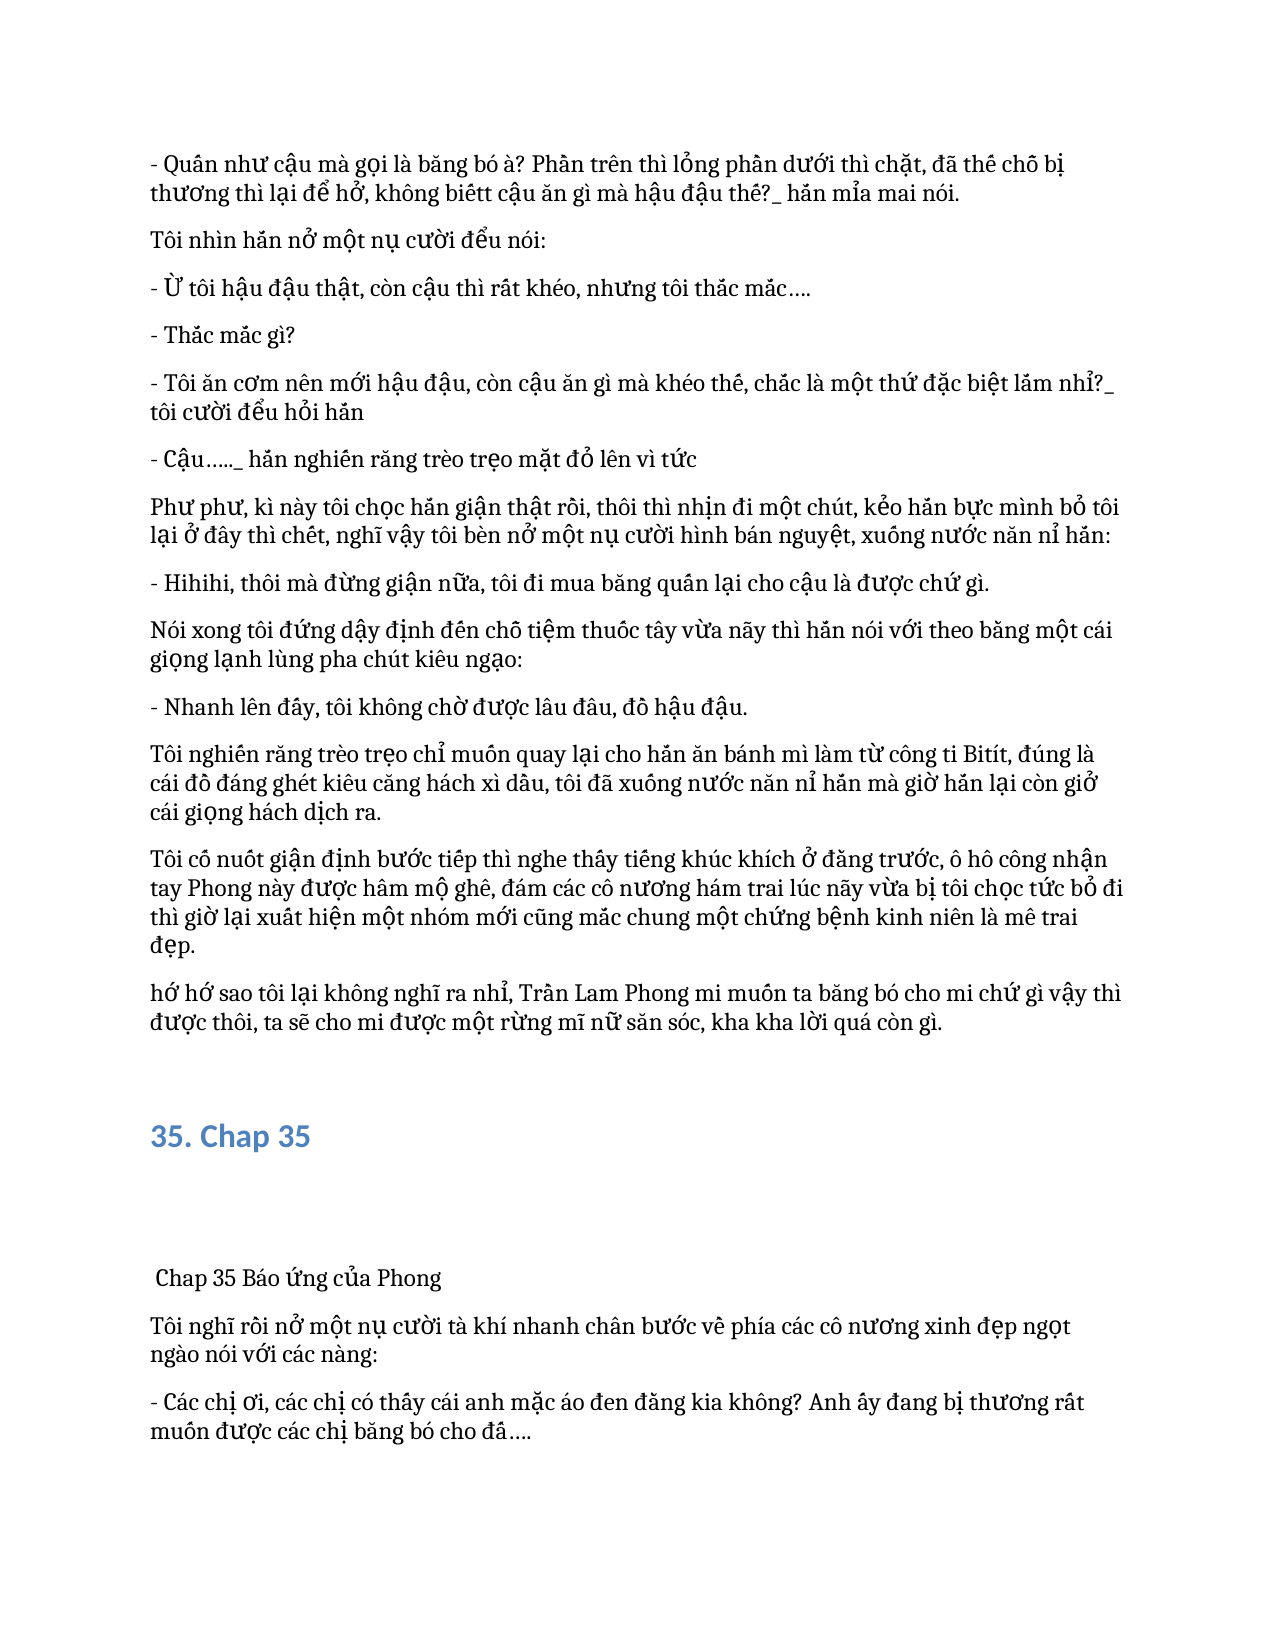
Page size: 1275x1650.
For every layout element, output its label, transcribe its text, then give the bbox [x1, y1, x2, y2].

text Nói xong tôi đứng dậy định đến chỗ tiệm thuốc tây vừa nãy thì hắn nói với theo bằng một cái giọng lạnh lùng pha chút kiêu ngạo: [150, 616, 1125, 674]
text - Nhanh lên đấy, tôi không chờ được lâu đâu, đồ hậu đậu. [150, 692, 1125, 721]
text - Thắc mắc gì? [150, 321, 1125, 350]
text Tôi nhìn hắn nở một nụ cười đểu nói: [150, 226, 1125, 255]
text Chap 35 Báo ứng của Phong [150, 1264, 1125, 1293]
text - Hihihi, thôi mà đừng giận nữa, tôi đi mua băng quấn lại cho cậu là được chứ gì. [150, 569, 1125, 597]
text Tôi nghĩ rồi nở một nụ cười tà khí nhanh chân bước về phía các cô nương xinh đẹp ngọt ngào nói với các nàng: [150, 1312, 1125, 1369]
text - Ừ tôi hậu đậu thật, còn cậu thì rất khéo, nhưng tôi thắc mắc…. [150, 274, 1125, 302]
text - Cậu….._ hắn nghiến răng trèo trẹo mặt đỏ lên vì tức [150, 445, 1125, 474]
text - Các chị ơi, các chị có thấy cái anh mặc áo đen đằng kia không? Anh ấy đang bị thương rất muốn được các chị băng bó cho đấ…. [150, 1388, 1125, 1445]
text hớ hớ sao tôi lại không nghĩ ra nhỉ, Trần Lam Phong mi muốn ta băng bó cho mi chứ gì vậy thì được thôi, ta sẽ cho mi được một rừng mĩ nữ săn sóc, kha kha lời quá còn gì. [150, 979, 1125, 1094]
text Tôi nghiến răng trèo trẹo chỉ muốn quay lại cho hắn ăn bánh mì làm từ công ti Bitít, đúng là cái đồ đáng ghét kiêu căng hách xì dầu, tôi đã xuống nước năn nỉ hắn mà giờ hắn lại còn giở cái giọng hách dịch ra. [150, 740, 1125, 826]
text Tôi cố nuốt giận định bước tiếp thì nghe thấy tiếng khúc khích ở đằng trước, ô hô công nhận tay Phong này được hâm mộ ghê, đám các cô nương hám trai lúc nãy vừa bị tôi chọc tức bỏ đi thì giờ lại xuất hiện một nhóm mới cũng mắc chung một chứng bệnh kinh niên là mê trai đẹp. [150, 845, 1125, 960]
text Phư phư, kì này tôi chọc hắn giận thật rồi, thôi thì nhịn đi một chút, kẻo hắn bực mình bỏ tôi lại ở đây thì chết, nghĩ vậy tôi bèn nở một nụ cười hình bán nguyệt, xuống nước năn nỉ hắn: [150, 492, 1125, 550]
text - Quấn như cậu mà gọi là băng bó à? Phần trên thì lỏng phần dưới thì chặt, đã thế chỗ bị thương thì lại để hở, không biếtt cậu ăn gì mà hậu đậu thế?_ hắn mỉa mai nói. [150, 150, 1125, 207]
subtitle 35. Chap 35 [150, 1114, 1125, 1155]
text - Tôi ăn cơm nên mới hậu đậu, còn cậu ăn gì mà khéo thế, chắc là một thứ đặc biệt lắm nhỉ?_ tôi cười đểu hỏi hắn [150, 369, 1125, 426]
